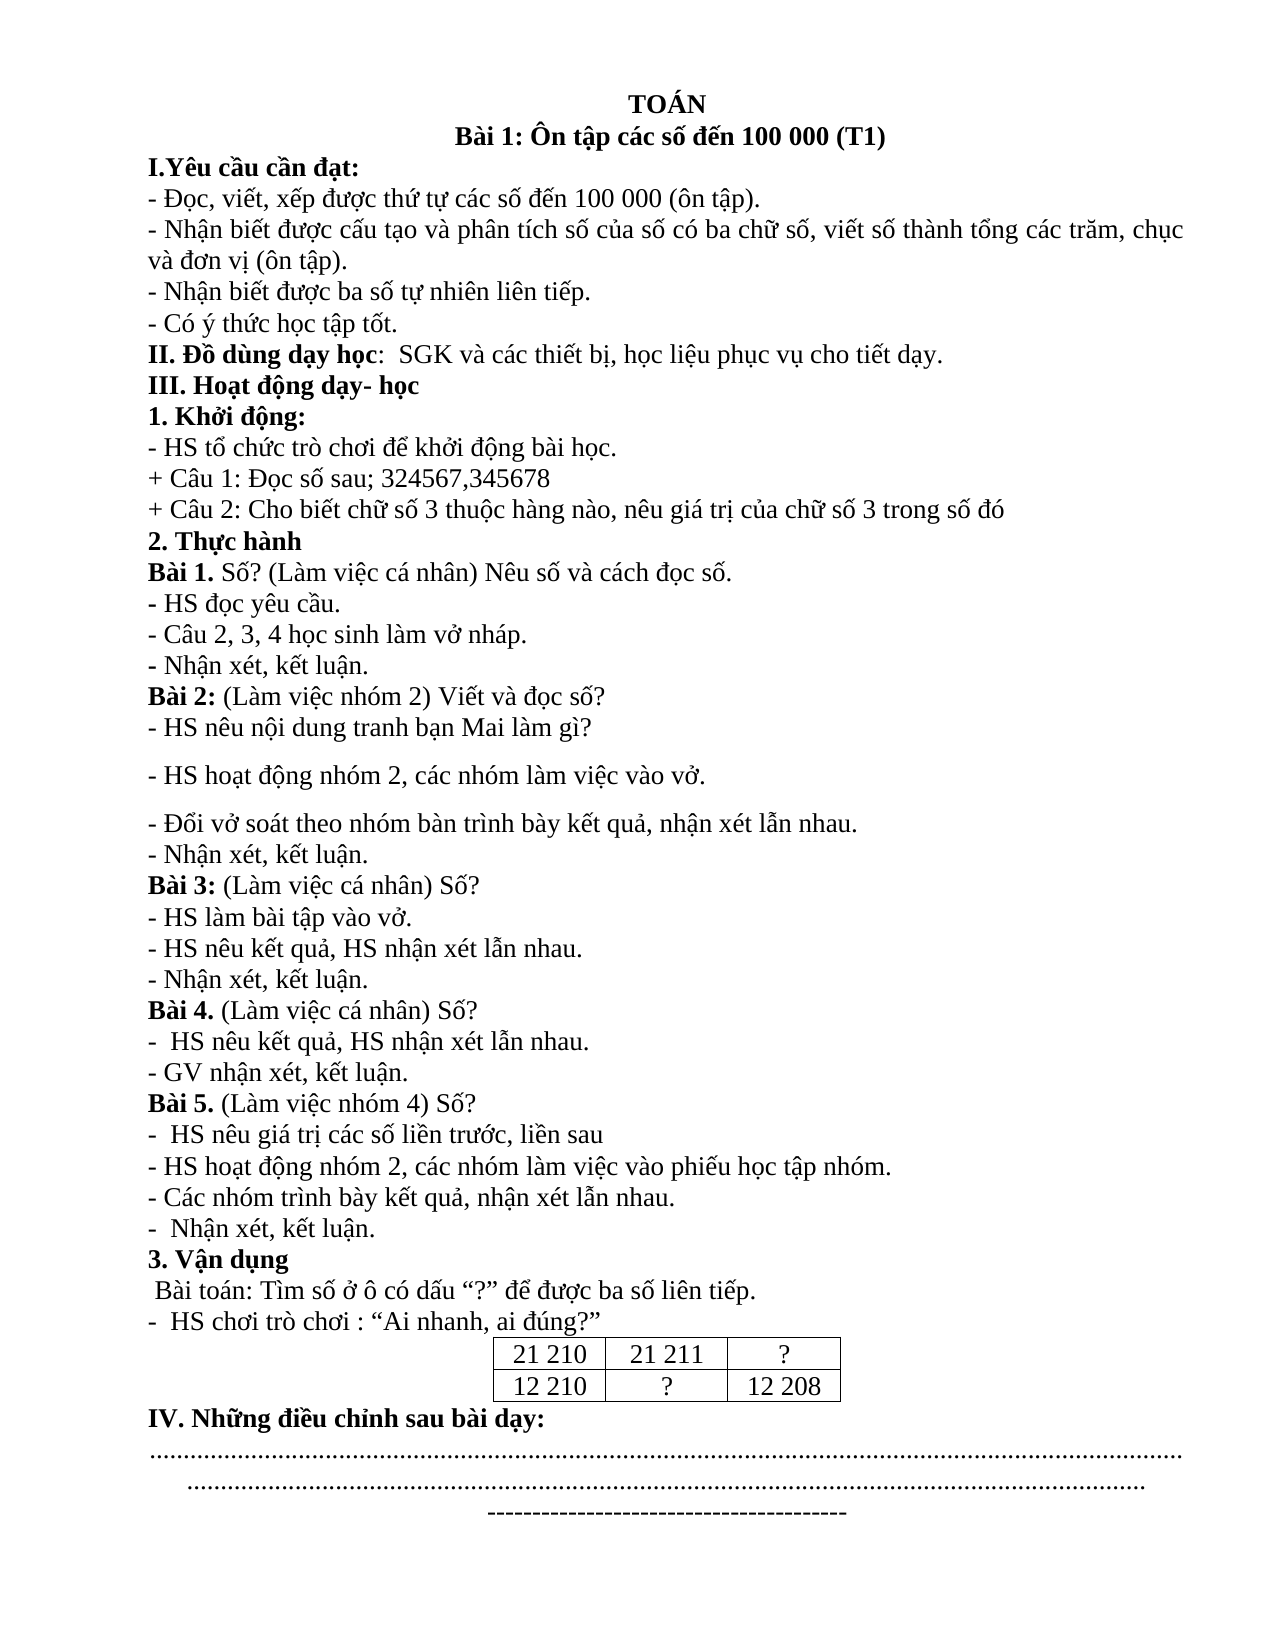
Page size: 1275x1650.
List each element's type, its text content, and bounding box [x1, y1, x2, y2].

table_cell ? [606, 1370, 727, 1401]
text II. Đồ dùng dạy học: SGK và các thiết bị, học liệu phục vụ cho tiết dạy. [148, 338, 1186, 369]
table_header 21 211 [606, 1338, 727, 1369]
text - Nhận xét, kết luận. [148, 963, 1186, 994]
text I.Yêu cầu cần đạt: [148, 151, 1186, 182]
text - Nhận biết được ba số tự nhiên liên tiếp. [148, 276, 1186, 307]
text - Đổi vở soát theo nhóm bàn trình bày kết quả, nhận xét lẫn nhau. [148, 807, 1186, 838]
text 2. Thực hành [148, 525, 1186, 556]
text ....................................................................................................................................................................................................................................................................................................... [148, 1433, 1186, 1496]
text Bài 4. (Làm việc cá nhân) Số? [148, 994, 1186, 1025]
text - HS tổ chức trò chơi để khởi động bài học. [148, 431, 1186, 462]
text - HS hoạt động nhóm 2, các nhóm làm việc vào phiếu học tập nhóm. [148, 1150, 1186, 1181]
text TOÁN [148, 89, 1186, 120]
text - Các nhóm trình bày kết quả, nhận xét lẫn nhau. [148, 1181, 1186, 1212]
text Bài toán: Tìm số ở ô có dấu “?” để được ba số liên tiếp. [148, 1274, 1186, 1306]
text - HS chơi trò chơi : “Ai nhanh, ai đúng?” [148, 1306, 1186, 1337]
text - Đọc, viết, xếp được thứ tự các số đến 100 000 (ôn tập). [148, 182, 1186, 213]
text - HS nêu nội dung tranh bạn Mai làm gì? [148, 712, 1186, 743]
text - Nhận xét, kết luận. [148, 838, 1186, 869]
text - Nhận xét, kết luận. [148, 1212, 1186, 1243]
text - HS nêu kết quả, HS nhận xét lẫn nhau. [148, 932, 1186, 963]
text - Nhận biết được cấu tạo và phân tích số của số có ba chữ số, viết số thành tổng các trăm, chục và đơn vị (ôn tập). [148, 213, 1186, 276]
table_cell 12 208 [728, 1370, 840, 1401]
text IV. Những điều chỉnh sau bài dạy: [148, 1402, 1186, 1433]
text Bài 1: Ôn tập các số đến 100 000 (T1) [148, 120, 1186, 151]
text - HS đọc yêu cầu. [148, 587, 1186, 618]
table_header 21 210 [494, 1338, 605, 1369]
text - HS hoạt động nhóm 2, các nhóm làm việc vào vở. [148, 759, 1186, 791]
text - GV nhận xét, kết luận. [148, 1056, 1186, 1087]
text ---------------------------------------- [148, 1496, 1186, 1527]
text - HS nêu kết quả, HS nhận xét lẫn nhau. [148, 1025, 1186, 1056]
text 1. Khởi động: [148, 400, 1186, 431]
text Bài 2: (Làm việc nhóm 2) Viết và đọc số? [148, 680, 1186, 712]
text - Có ý thức học tập tốt. [148, 307, 1186, 338]
table_cell 12 210 [494, 1370, 605, 1401]
text - Câu 2, 3, 4 học sinh làm vở nháp. [148, 618, 1186, 649]
text - HS nêu giá trị các số liền trước, liền sau [148, 1119, 1186, 1150]
table_header ? [728, 1338, 840, 1369]
text Bài 3: (Làm việc cá nhân) Số? [148, 869, 1186, 901]
text 3. Vận dụng [148, 1243, 1186, 1274]
text + Câu 2: Cho biết chữ số 3 thuộc hàng nào, nêu giá trị của chữ số 3 trong số đó [148, 493, 1186, 525]
text - Nhận xét, kết luận. [148, 649, 1186, 680]
text Bài 1. Số? (Làm việc cá nhân) Nêu số và cách đọc số. [148, 556, 1186, 587]
text + Câu 1: Đọc số sau; 324567,345678 [148, 462, 1186, 493]
text Bài 5. (Làm việc nhóm 4) Số? [148, 1087, 1186, 1119]
text III. Hoạt động dạy- học [148, 369, 1186, 400]
text - HS làm bài tập vào vở. [148, 901, 1186, 932]
